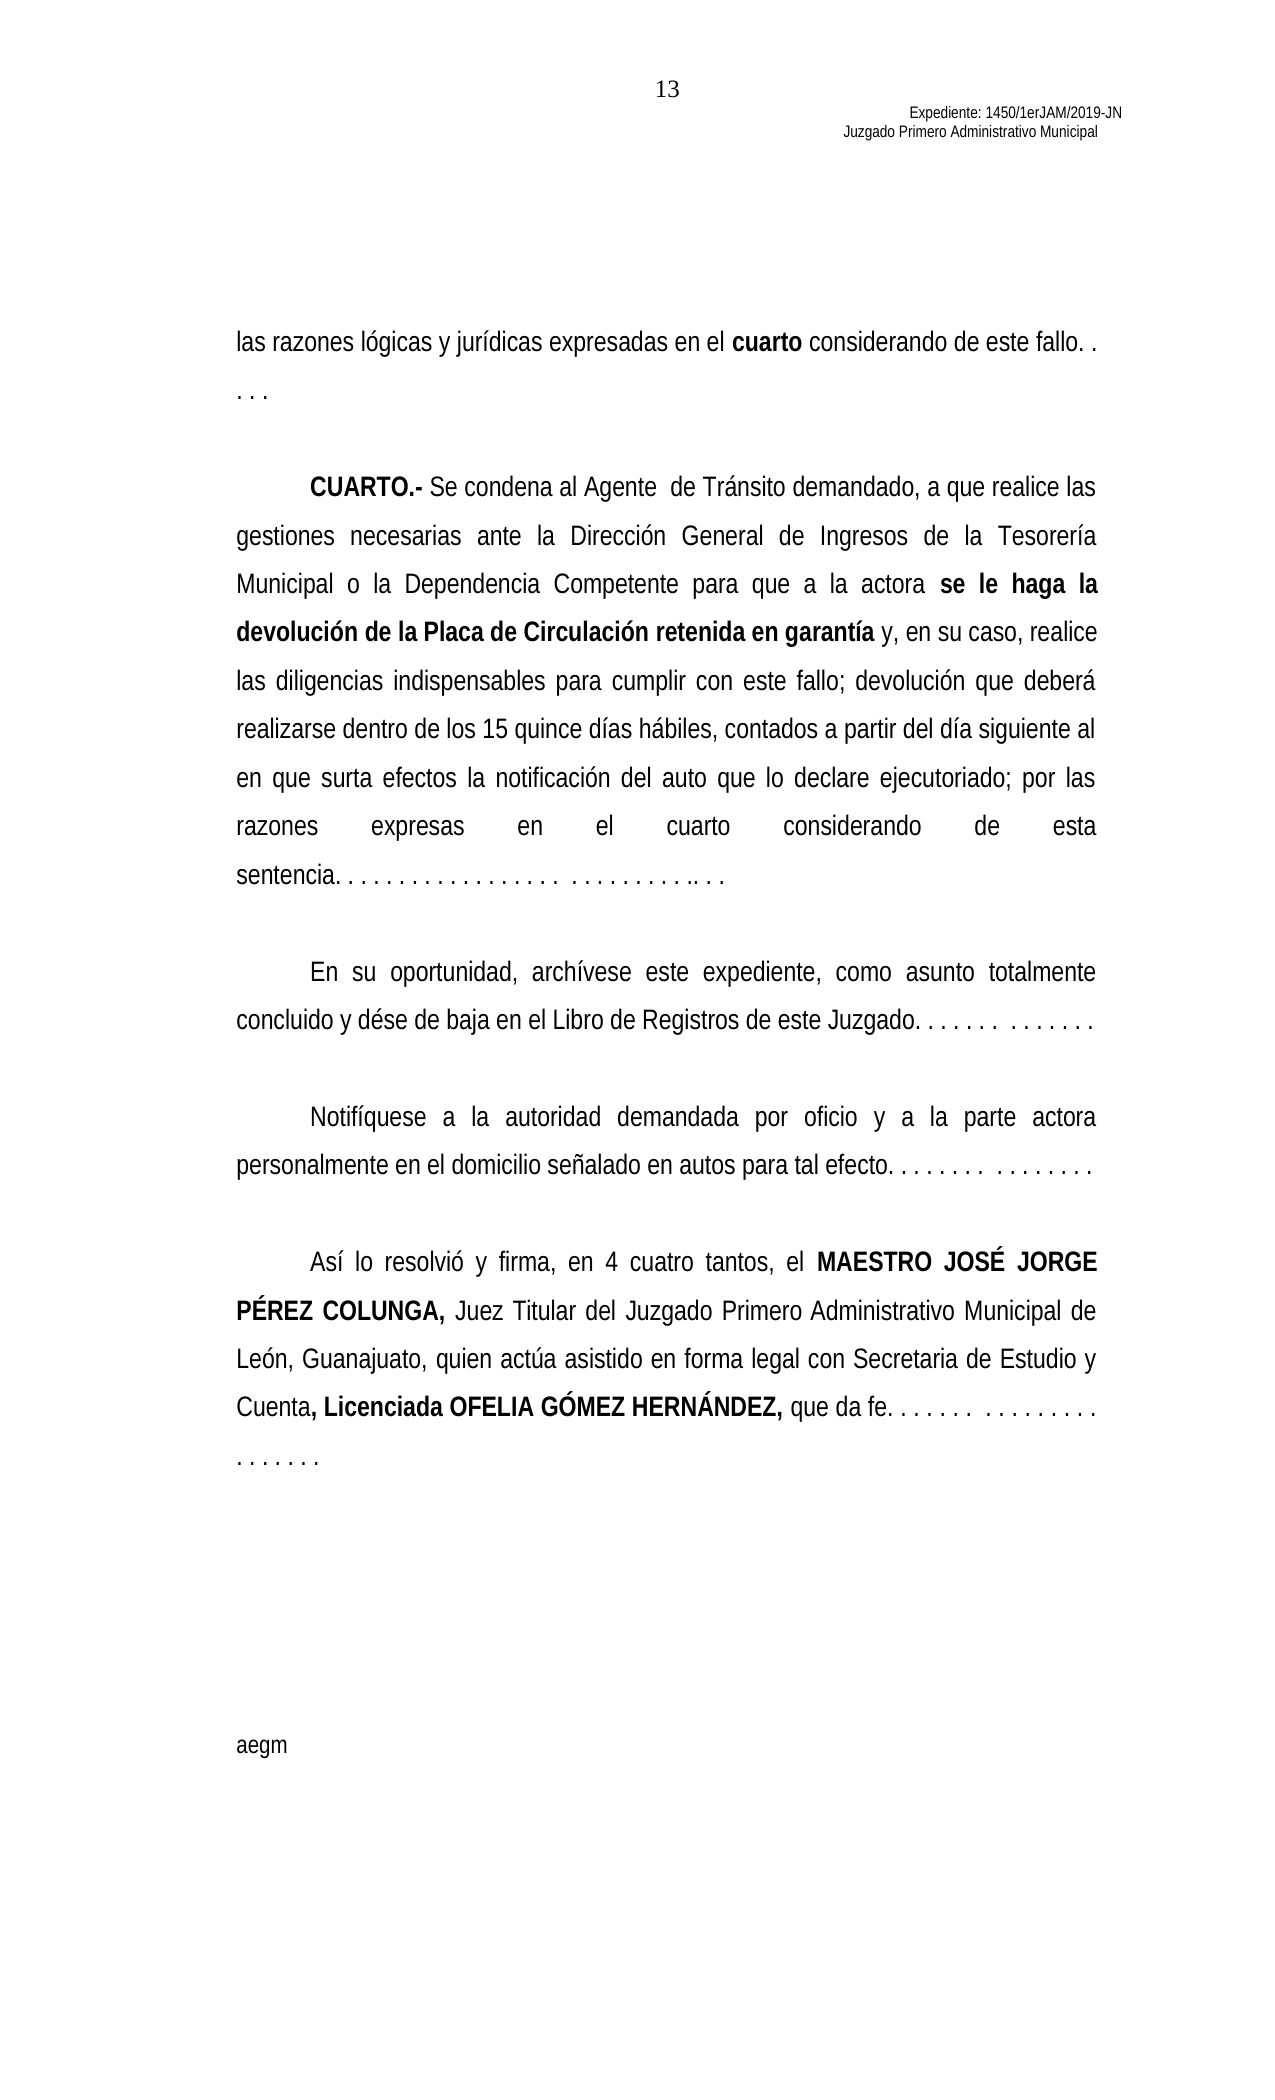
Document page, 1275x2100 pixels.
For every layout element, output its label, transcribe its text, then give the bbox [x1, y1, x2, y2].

text aegm [236, 1730, 1098, 1758]
text En su oportunidad, archívese este expediente, como asunto totalmente concluido y dése de baja en el Libro de Registros de este Juzgado. . . . . . . . . . . . . . [236, 954, 1098, 1035]
text Notifíquese a la autoridad demandada por oficio y a la parte actora personalmente en el domicilio señalado en autos para tal efecto. . . . . . . . . . . . . . . . [236, 1100, 1098, 1181]
text Así lo resolvió y firma, en 4 cuatro tantos, el MAESTRO JOSÉ JORGE PÉREZ COLUNGA, Juez Titular del Juzgado Primero Administrativo Municipal de León, Guanajuato, quien actúa asistido en forma legal con Secretaria de Estudio y Cuenta, Licenciada OFELIA GÓMEZ HERNÁNDEZ, que da fe. . . . . . . . . . . . . . . . . . . . . . . [236, 1245, 1098, 1471]
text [236, 325, 1098, 406]
text CUARTO.- Se condena al Agente de Tránsito demandado, a que realice las gestiones necesarias ante la Dirección General de Ingresos de la Tesorería Municipal o la Dependencia Competente para que a la actora se le haga la devolución de la Placa de Circulación retenida en garantía y, en su caso, realice las diligencias indispensables para cumplir con este fallo; devolución que deberá realizarse dentro de los 15 quince días hábiles, contados a partir del día siguiente al en que surta efectos la notificación del auto que lo declare ejecutoriado; por las razones expresas en el cuarto considerando de esta sentencia. . . . . . . . . . . . . . . . . . . . . . . . . . . .. . . [236, 470, 1098, 890]
